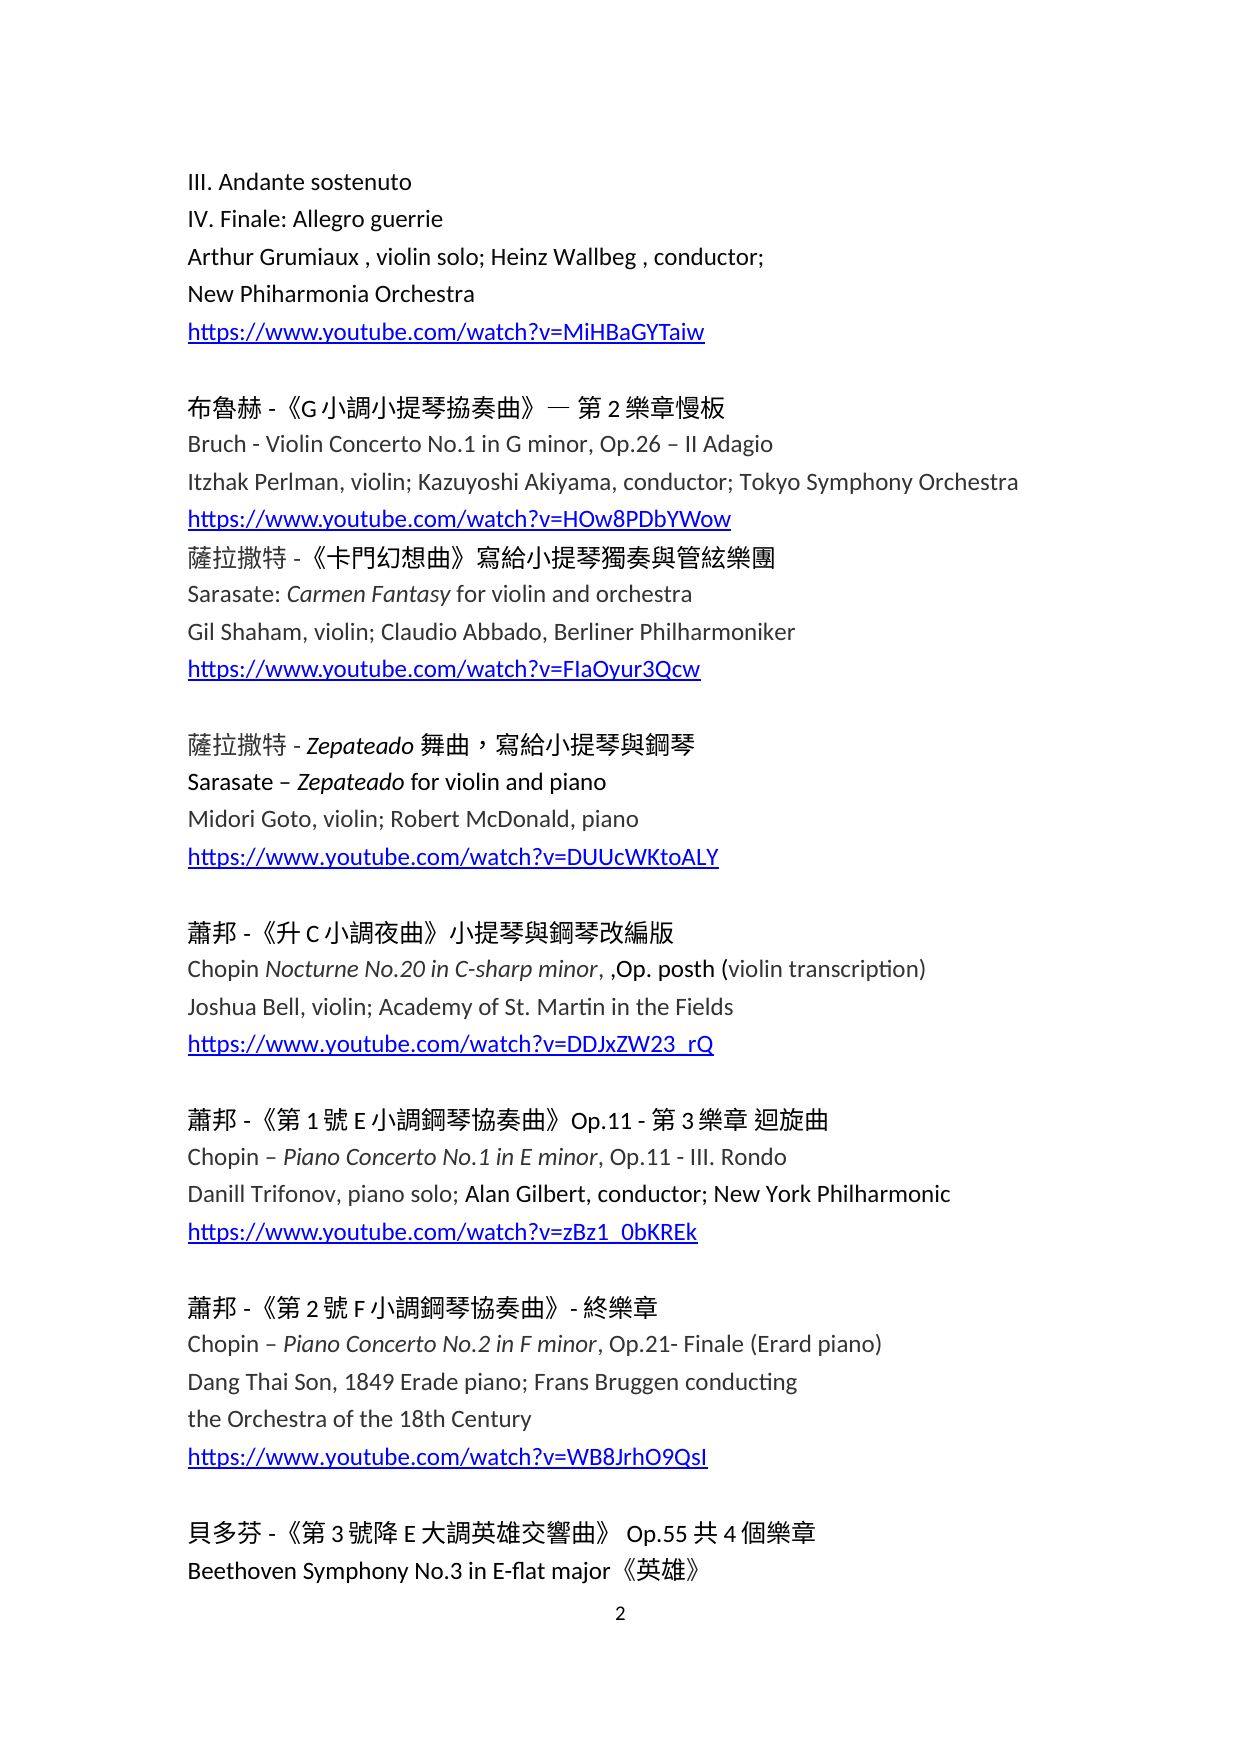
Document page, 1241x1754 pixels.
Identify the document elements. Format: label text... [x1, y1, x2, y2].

text Sarasate – Zepateado for violin and piano [187, 762, 1053, 800]
text IV. Finale: Allegro guerrie [187, 200, 1053, 237]
text Gil Shaham, violin; Claudio Abbado, Berliner Philharmoniker [187, 612, 1053, 650]
text III. Andante sostenuto [187, 162, 1053, 200]
text 蕭邦 -《第2號F小調鋼琴協奏曲》- 終樂章 [187, 1287, 1053, 1325]
text New Phiharmonia Orchestra [187, 275, 1053, 312]
text Chopin Nocturne No.20 in C-sharp minor, ,Op. posth (violin transcription) [187, 950, 1053, 987]
text Dang Thai Son, 1849 Erade piano; Frans Bruggen conducting [187, 1362, 1053, 1400]
text 布魯赫 -《G小調小提琴拹奏曲》— 第2樂章慢板 [187, 387, 1053, 425]
text the Orchestra of the 18th Century [187, 1400, 1053, 1437]
text Chopin – Piano Concerto No.2 in F minor, Op.21- Finale (Erard piano) [187, 1325, 1053, 1362]
text Bruch - Violin Concerto No.1 in G minor, Op.26 – II Adagio [187, 425, 1053, 462]
text Sarasate: Carmen Fantasy for violin and orchestra [187, 575, 1053, 612]
text Danill Trifonov, piano solo; Alan Gilbert, conductor; New York Philharmonic [187, 1175, 1053, 1212]
text https://www.youtube.com/watch?v=zBz1_0bKREk [187, 1212, 1053, 1250]
text https://www.youtube.com/watch?v=WB8JrhO9QsI [187, 1437, 1053, 1475]
text 薩拉撒特 - Zepateado 舞曲，寫給小提琴與鋼琴 [187, 725, 1053, 762]
text 薩拉撒特 -《卡門幻想曲》寫給小提琴獨奏與管絃樂團 [187, 537, 1053, 575]
text https://www.youtube.com/watch?v=FIaOyur3Qcw [187, 650, 1053, 687]
text Midori Goto, violin; Robert McDonald, piano [187, 800, 1053, 837]
text 貝多芬 -《第3號降E大調英雄交響曲》 Op.55 共4個樂章 [187, 1512, 1053, 1550]
text 蕭邦 -《升C小調夜曲》小提琴與鋼琴改編版 [187, 912, 1053, 950]
text Itzhak Perlman, violin; Kazuyoshi Akiyama, conductor; Tokyo Symphony Orchestra [187, 462, 1053, 500]
text Joshua Bell, violin; Academy of St. Martin in the Fields [187, 987, 1053, 1025]
text Chopin – Piano Concerto No.1 in E minor, Op.11 - III. Rondo [187, 1137, 1053, 1175]
text https://www.youtube.com/watch?v=DUUcWKtoALY [187, 837, 1053, 875]
text https://www.youtube.com/watch?v=DDJxZW23_rQ [187, 1025, 1053, 1062]
text https://www.youtube.com/watch?v=HOw8PDbYWow [187, 500, 1053, 537]
text Arthur Grumiaux , violin solo; Heinz Wallbeg , conductor; [187, 237, 1053, 275]
text 蕭邦 -《第1號E小調鋼琴協奏曲》Op.11 - 第3樂章 迴旋曲 [187, 1100, 1053, 1137]
text Beethoven Symphony No.3 in E-flat major《英雄》 [187, 1550, 1053, 1587]
text https://www.youtube.com/watch?v=MiHBaGYTaiw [187, 312, 1053, 350]
